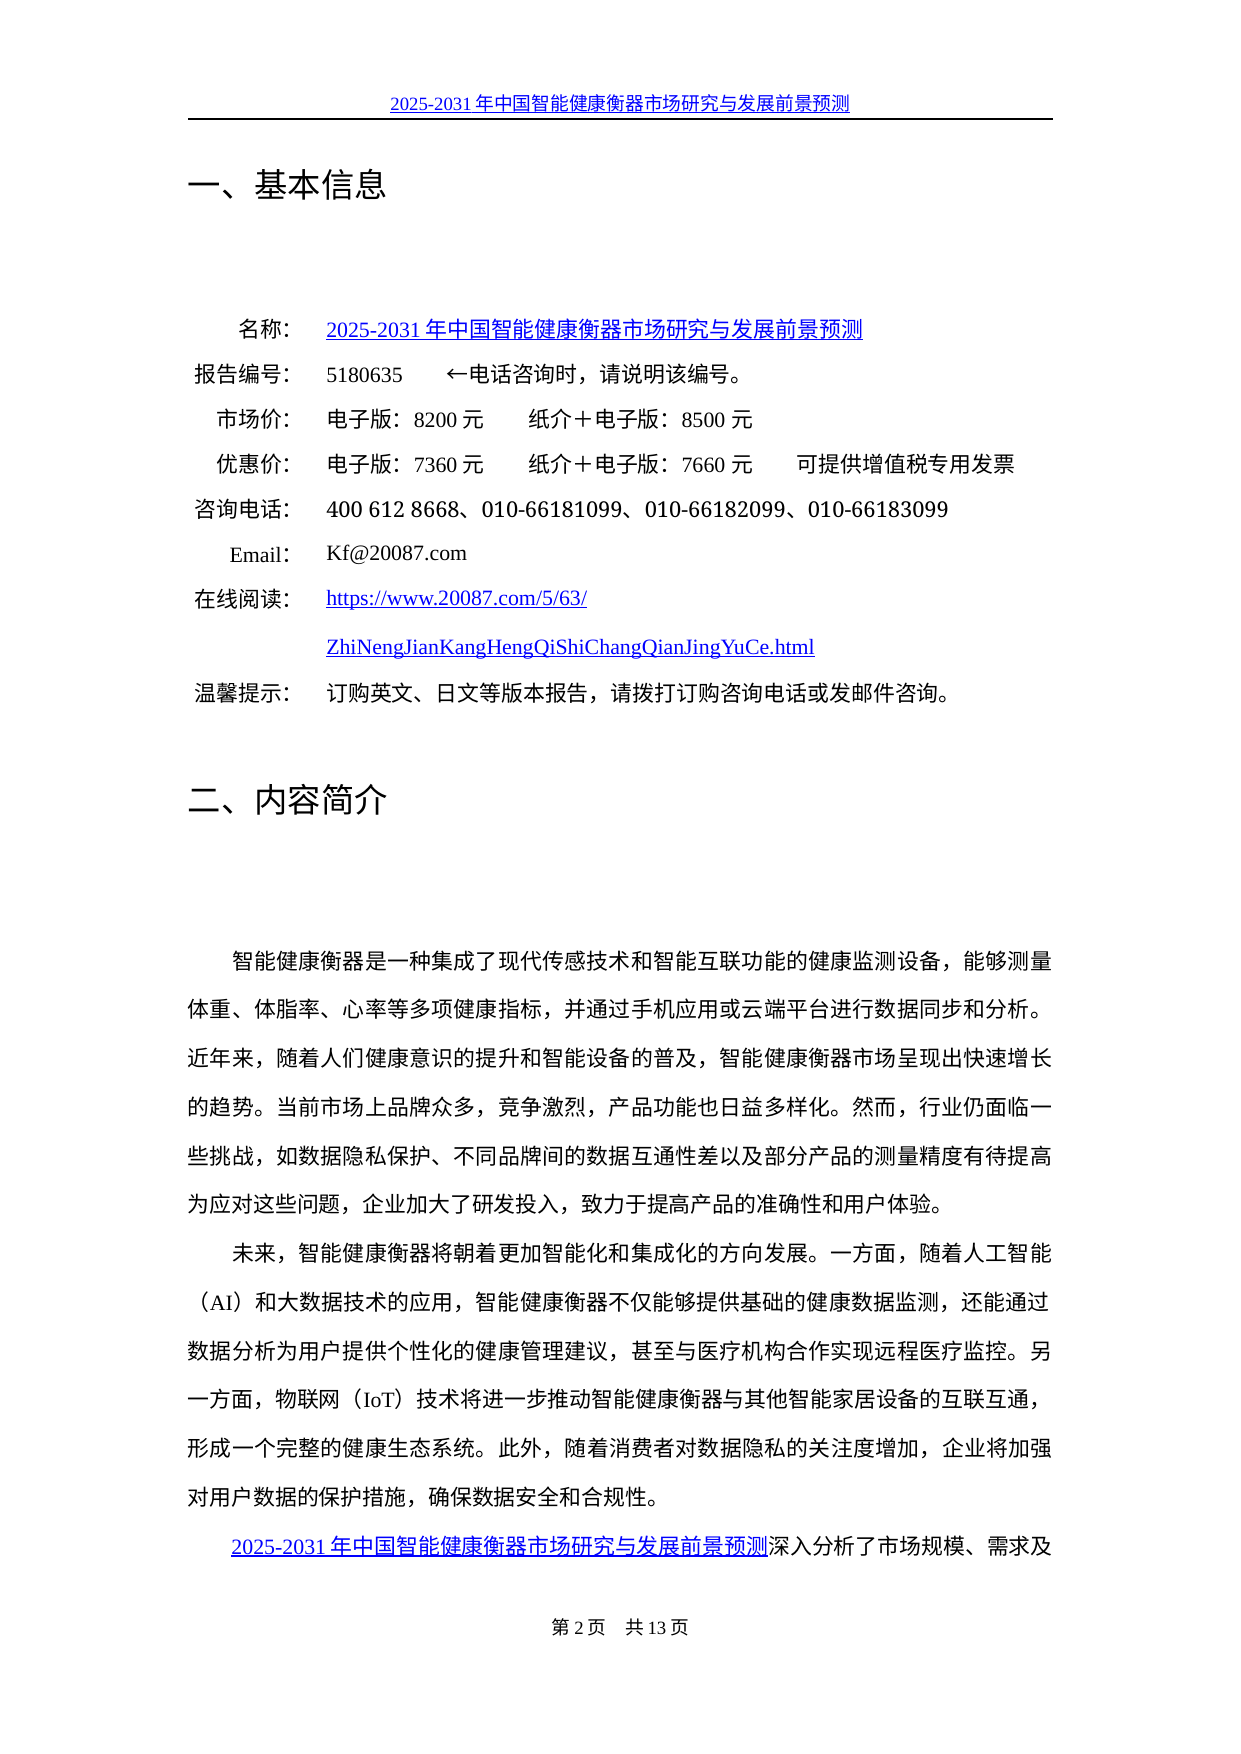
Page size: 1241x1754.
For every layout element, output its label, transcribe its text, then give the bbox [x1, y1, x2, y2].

table_cell 电子版：7360 元 纸介＋电子版：7660 元 可提供增值税专用发票 [315, 447, 1073, 492]
table_cell 400 612 8668、010-66181099、010-66182099、010-66183099 [315, 492, 1073, 537]
table_header 2025-2031年中国智能健康衡器市场研究与发展前景预测 [315, 312, 1073, 357]
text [187, 943, 1053, 1561]
table_cell 订购英文、日文等版本报告，请拨打订购咨询电话或发邮件咨询。 [315, 675, 1073, 720]
table_cell 在线阅读： [167, 582, 315, 675]
table_cell 温馨提示： [167, 675, 315, 720]
table_cell 报告编号： [167, 357, 315, 402]
title 一、基本信息 [187, 150, 1053, 215]
table_cell [315, 582, 1073, 675]
table_cell 优惠价： [167, 447, 315, 492]
table_cell 电子版：8200 元 纸介＋电子版：8500 元 [315, 402, 1073, 447]
table_cell Email： [167, 537, 315, 582]
title 二、内容简介 [187, 766, 1053, 831]
table_cell 市场价： [167, 402, 315, 447]
table_header 名称： [167, 312, 315, 357]
table_cell Kf@20087.com [315, 537, 1073, 582]
table_cell 5180635 ←电话咨询时，请说明该编号。 [315, 357, 1073, 402]
table_cell 咨询电话： [167, 492, 315, 537]
